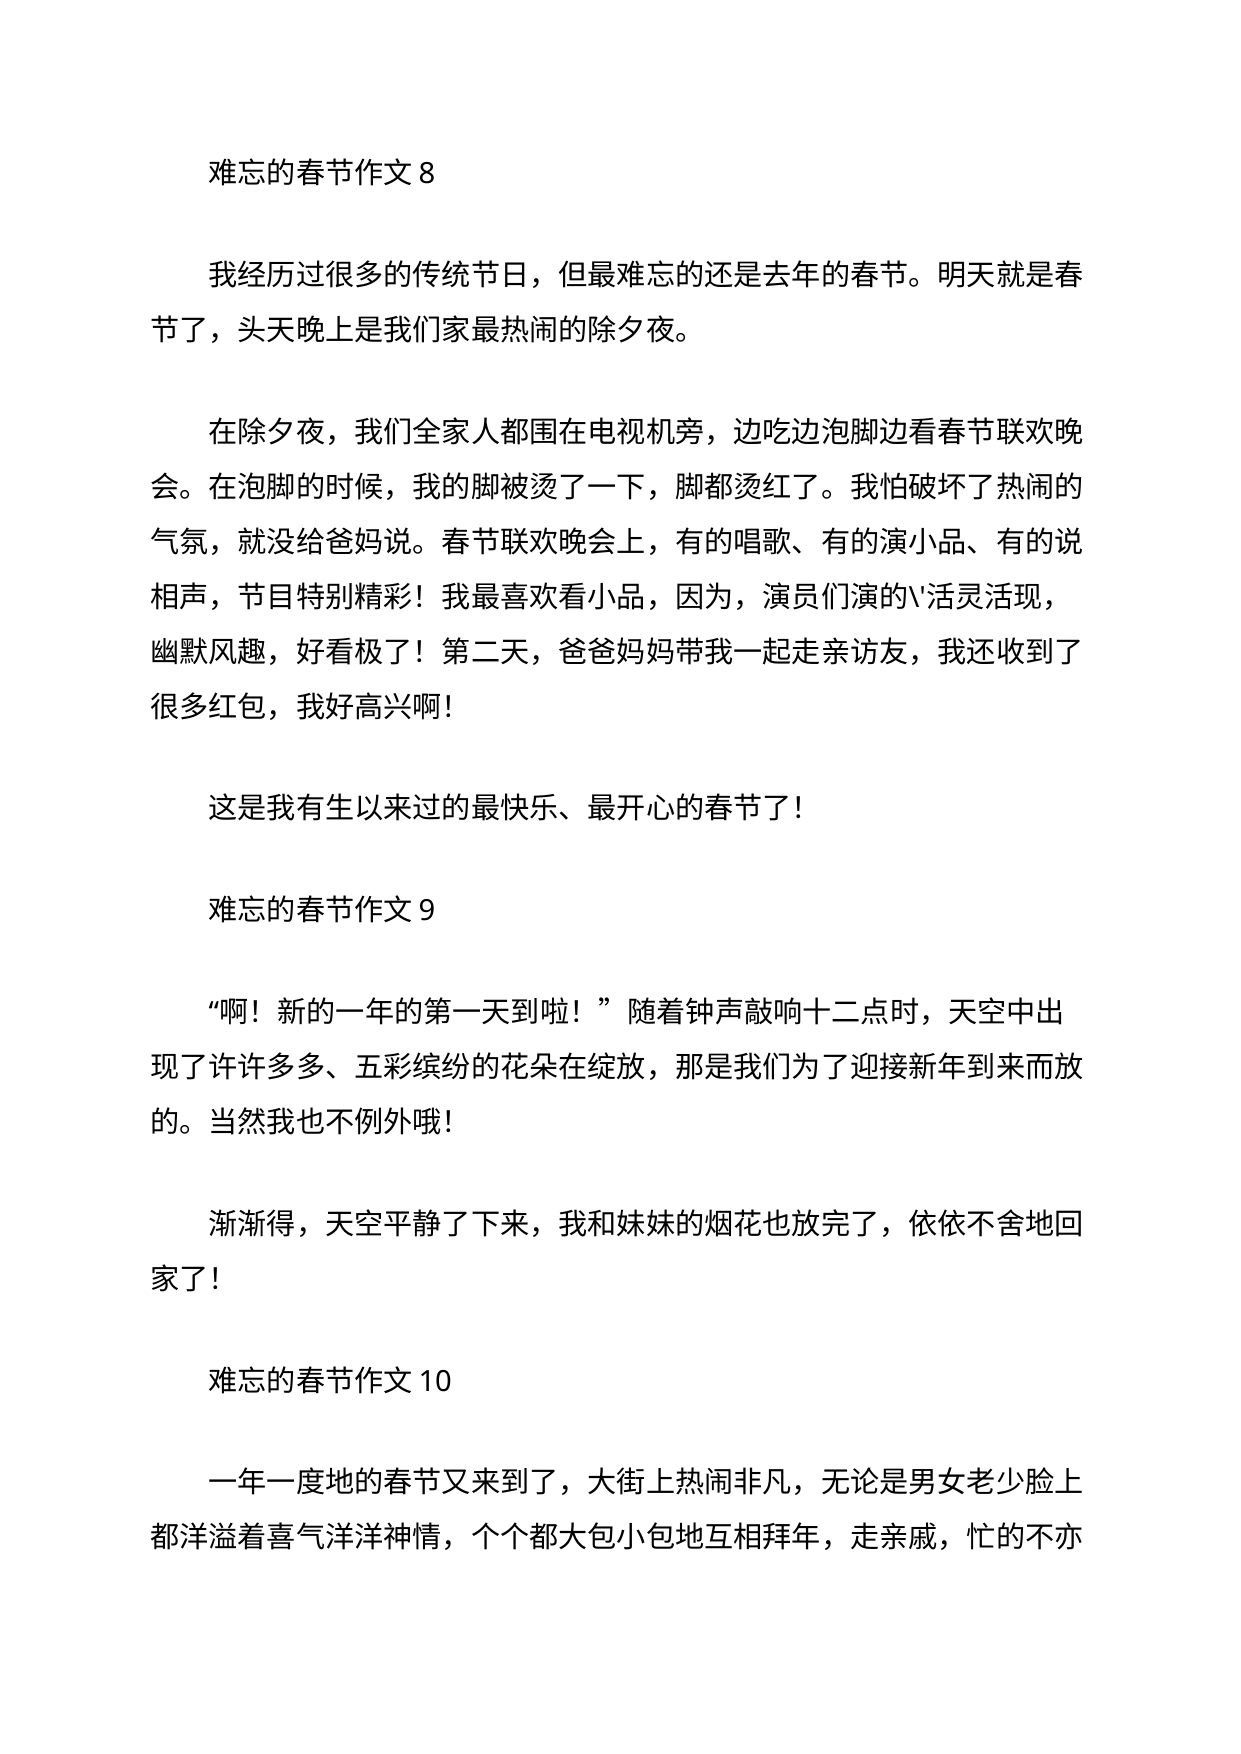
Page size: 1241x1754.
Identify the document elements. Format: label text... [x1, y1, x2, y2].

text “啊！新的一年的第一天到啦！”随着钟声敲响十二点时，天空中出现了许许多多、五彩缤纷的花朵在绽放，那是我们为了迎接新年到来而放的。当然我也不例外哦！ [150, 989, 1090, 1141]
text 渐渐得，天空平静了下来，我和妹妹的烟花也放完了，依依不舍地回家了！ [150, 1200, 1090, 1298]
text 难忘的春节作文9 [150, 887, 1090, 929]
text 在除夕夜，我们全家人都围在电视机旁，边吃边泡脚边看春节联欢晚会。在泡脚的时候，我的脚被烫了一下，脚都烫红了。我怕破坏了热闹的气氛，就没给爸妈说。春节联欢晚会上，有的唱歌、有的演小品、有的说相声，节目特别精彩！我最喜欢看小品，因为，演员们演的\'活灵活现，幽默风趣，好看极了！第二天，爸爸妈妈带我一起走亲访友，我还收到了很多红包，我好高兴啊！ [150, 409, 1090, 726]
text 难忘的春节作文8 [150, 150, 1090, 192]
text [150, 1459, 1090, 1556]
text 这是我有生以来过的最快乐、最开心的春节了！ [150, 785, 1090, 827]
text 难忘的春节作文10 [150, 1357, 1090, 1399]
text 我经历过很多的传统节日，但最难忘的还是去年的春节。明天就是春节了，头天晚上是我们家最热闹的除夕夜。 [150, 252, 1090, 349]
